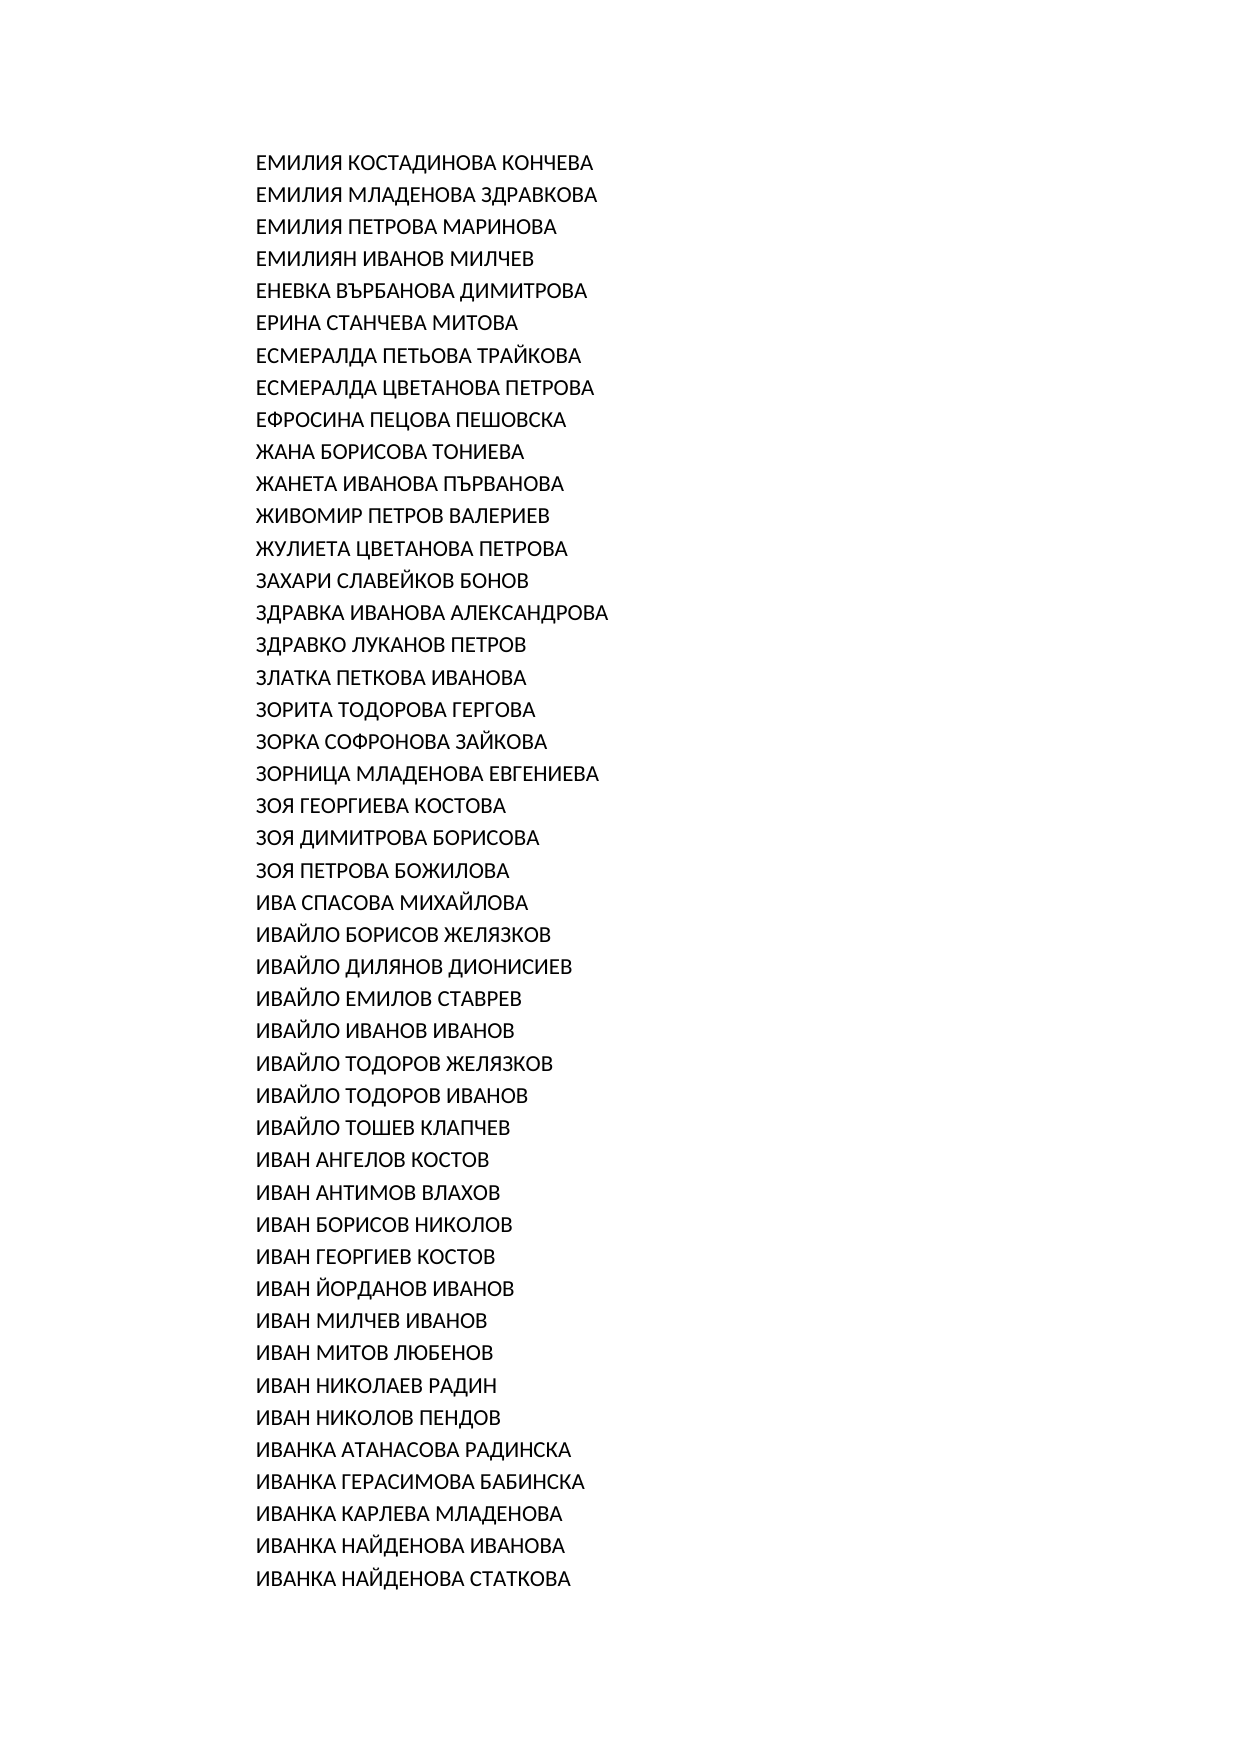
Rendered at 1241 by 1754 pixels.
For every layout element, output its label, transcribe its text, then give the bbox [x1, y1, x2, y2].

text ИВАЙЛО ЕМИЛОВ СТАВРЕВ [148, 984, 1093, 1012]
text ИВАЙЛО ИВАНОВ ИВАНОВ [148, 1017, 1093, 1045]
text ЗОРНИЦА МЛАДЕНОВА ЕВГЕНИЕВА [148, 759, 1093, 787]
text ЕМИЛИЯ КОСТАДИНОВА КОНЧЕВА [148, 148, 1093, 176]
text ЕРИНА СТАНЧЕВА МИТОВА [148, 308, 1093, 337]
text ИВАНКА ГЕРАСИМОВА БАБИНСКА [148, 1467, 1093, 1495]
text ЗДРАВКА ИВАНОВА АЛЕКСАНДРОВА [148, 598, 1093, 626]
text ИВАНКА НАЙДЕНОВА СТАТКОВА [148, 1564, 1093, 1592]
text ИВАН АНГЕЛОВ КОСТОВ [148, 1145, 1093, 1173]
text ИВАЙЛО БОРИСОВ ЖЕЛЯЗКОВ [148, 920, 1093, 948]
text ЖАНА БОРИСОВА ТОНИЕВА [148, 437, 1093, 465]
text ЗОЯ ДИМИТРОВА БОРИСОВА [148, 823, 1093, 852]
text ИВАН НИКОЛОВ ПЕНДОВ [148, 1403, 1093, 1431]
text ЕФРОСИНА ПЕЦОВА ПЕШОВСКА [148, 405, 1093, 433]
text ЕМИЛИЯН ИВАНОВ МИЛЧЕВ [148, 244, 1093, 272]
text ЗЛАТКА ПЕТКОВА ИВАНОВА [148, 663, 1093, 691]
text ЕСМЕРАЛДА ПЕТЬОВА ТРАЙКОВА [148, 341, 1093, 369]
text ЖУЛИЕТА ЦВЕТАНОВА ПЕТРОВА [148, 534, 1093, 562]
text ИВАН НИКОЛАЕВ РАДИН [148, 1371, 1093, 1399]
text ИВАН МИЛЧЕВ ИВАНОВ [148, 1306, 1093, 1334]
text ЗОРКА СОФРОНОВА ЗАЙКОВА [148, 727, 1093, 755]
text ИВАЙЛО ТОДОРОВ ИВАНОВ [148, 1081, 1093, 1109]
text ЕНЕВКА ВЪРБАНОВА ДИМИТРОВА [148, 276, 1093, 304]
text ЖАНЕТА ИВАНОВА ПЪРВАНОВА [148, 469, 1093, 497]
text ЗОРИТА ТОДОРОВА ГЕРГОВА [148, 695, 1093, 723]
text ИВАЙЛО ТОШЕВ КЛАПЧЕВ [148, 1113, 1093, 1141]
text ЗОЯ ГЕОРГИЕВА КОСТОВА [148, 791, 1093, 819]
text ИВАН ГЕОРГИЕВ КОСТОВ [148, 1242, 1093, 1270]
text ЗОЯ ПЕТРОВА БОЖИЛОВА [148, 856, 1093, 884]
text ИВАНКА АТАНАСОВА РАДИНСКА [148, 1435, 1093, 1463]
text ЕМИЛИЯ МЛАДЕНОВА ЗДРАВКОВА [148, 180, 1093, 208]
text ЗАХАРИ СЛАВЕЙКОВ БОНОВ [148, 566, 1093, 594]
text ЖИВОМИР ПЕТРОВ ВАЛЕРИЕВ [148, 502, 1093, 530]
text ИВАН АНТИМОВ ВЛАХОВ [148, 1178, 1093, 1206]
text ИВАЙЛО ДИЛЯНОВ ДИОНИСИЕВ [148, 952, 1093, 980]
text ЕМИЛИЯ ПЕТРОВА МАРИНОВА [148, 212, 1093, 240]
text ИВАН ЙОРДАНОВ ИВАНОВ [148, 1274, 1093, 1302]
text ИВА СПАСОВА МИХАЙЛОВА [148, 888, 1093, 916]
text ИВАНКА КАРЛЕВА МЛАДЕНОВА [148, 1499, 1093, 1527]
text ИВАЙЛО ТОДОРОВ ЖЕЛЯЗКОВ [148, 1049, 1093, 1077]
text ИВАНКА НАЙДЕНОВА ИВАНОВА [148, 1532, 1093, 1560]
text ИВАН БОРИСОВ НИКОЛОВ [148, 1210, 1093, 1238]
text ЗДРАВКО ЛУКАНОВ ПЕТРОВ [148, 630, 1093, 658]
text ИВАН МИТОВ ЛЮБЕНОВ [148, 1338, 1093, 1367]
text ЕСМЕРАЛДА ЦВЕТАНОВА ПЕТРОВА [148, 373, 1093, 401]
